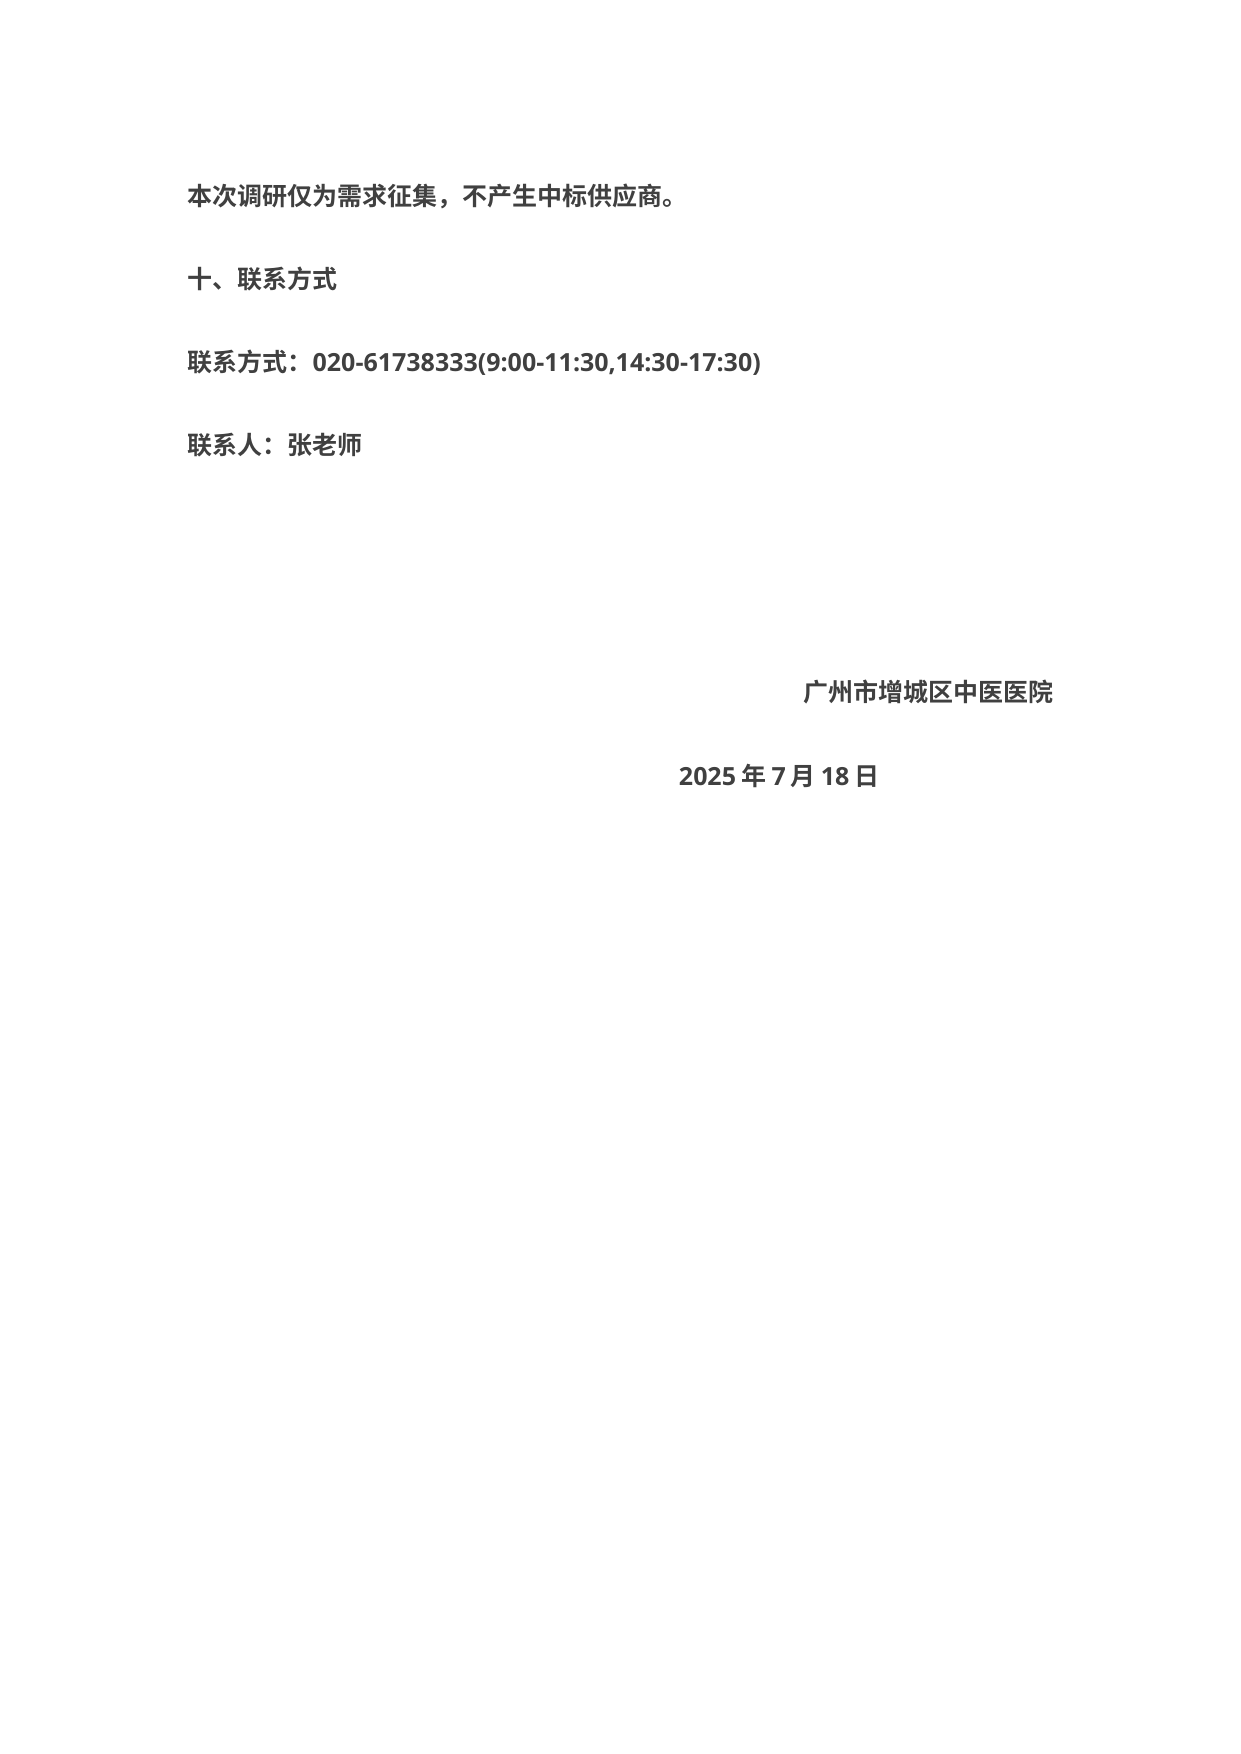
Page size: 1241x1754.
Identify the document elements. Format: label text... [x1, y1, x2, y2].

list 联系方式：020-61738333(9:00-11:30,14:30-17:30) [187, 328, 1053, 393]
list 广州市增城区中医医院 [187, 658, 1053, 723]
list 2025年7月18日 [187, 742, 1053, 807]
list 十、联系方式 [187, 245, 1053, 310]
list 联系人：张老师 [187, 411, 1053, 476]
list 本次调研仅为需求征集，不产生中标供应商。 [187, 162, 1053, 227]
